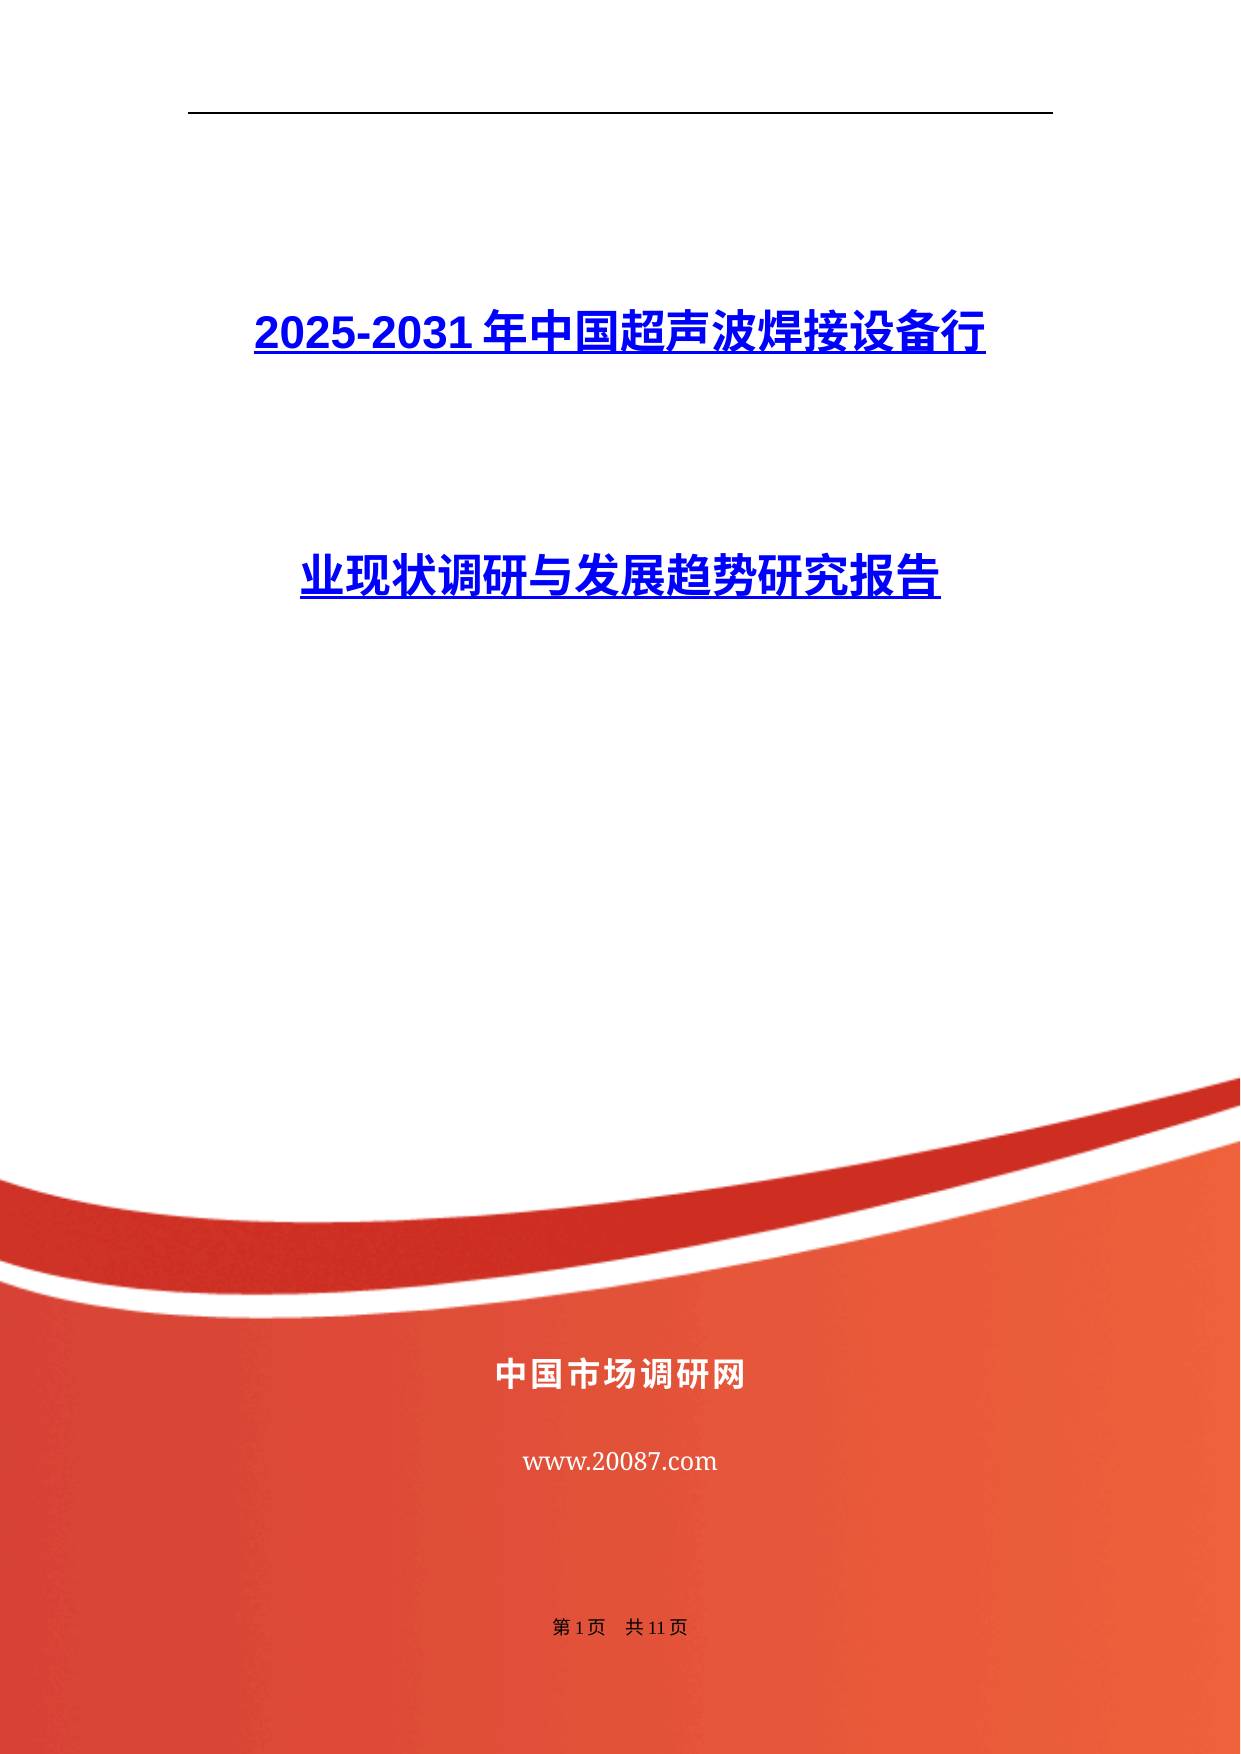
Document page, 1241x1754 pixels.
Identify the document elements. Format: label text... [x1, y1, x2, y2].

table_header 2025-2031年中国超声波焊接设备行业现状调研与发展趋势研究报告 [188, 207, 1053, 773]
subtitle 中国市场调研网 [187, 1339, 1053, 1404]
text www.20087.com [187, 1428, 1053, 1493]
picture [0, 1006, 1241, 1754]
